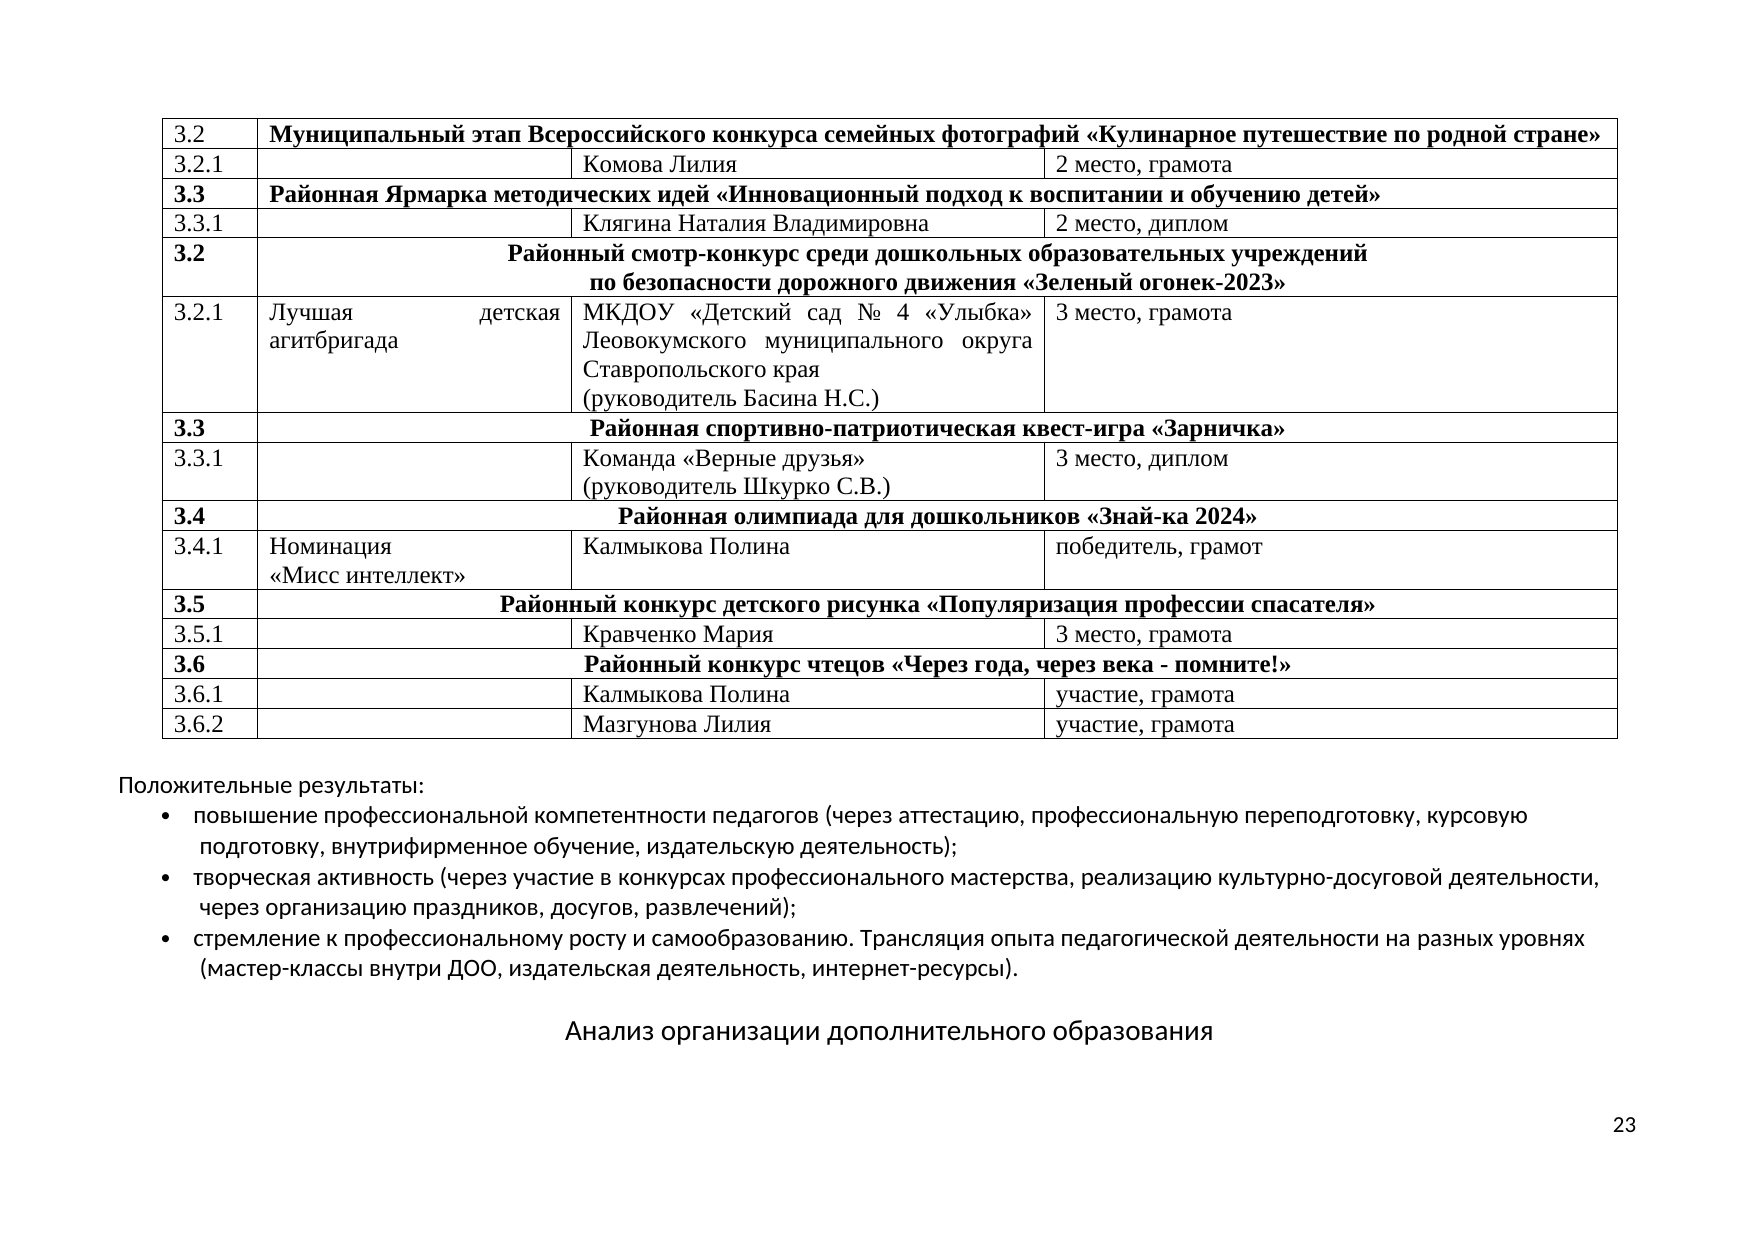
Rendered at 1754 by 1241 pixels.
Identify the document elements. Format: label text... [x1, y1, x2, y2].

table_cell 3.6 [163, 649, 257, 678]
text Анализ организации дополнительного образования [162, 1012, 1617, 1047]
table_cell [258, 709, 571, 737]
table_cell победитель, грамот [1045, 531, 1617, 588]
table_cell 3.4 [163, 501, 257, 530]
table_cell 3.3.1 [163, 209, 257, 237]
table_cell 3.5 [163, 590, 257, 618]
table_cell [258, 679, 571, 708]
table_cell 2 место, диплом [1045, 209, 1617, 237]
table_cell 3.3 [163, 179, 257, 207]
table_cell [258, 619, 571, 648]
table_cell Районная олимпиада для дошкольников «Знай-ка 2024» [258, 501, 1617, 530]
table_cell 3 место, грамота [1045, 297, 1617, 412]
table_cell Калмыкова Полина [572, 531, 1044, 588]
table_cell участие, грамота [1045, 709, 1617, 737]
list стремление к профессиональному росту и самообразованию. Трансляция опыта педагогической деятельности на разных уровнях (мастер-классы внутри ДОО, издательская деятельность, интернет-ресурсы). [162, 922, 1617, 983]
table_cell 3.2.1 [163, 297, 257, 412]
table_cell 3.2 [163, 119, 257, 148]
table_cell Муниципальный этап Всероссийского конкурса семейных фотографий «Кулинарное путешествие по родной стране» [258, 119, 1617, 148]
table_cell 3.6.2 [163, 709, 257, 737]
list творческая активность (через участие в конкурсах профессионального мастерства, реализацию культурно-досуговой деятельности, через организацию праздников, досугов, развлечений); [162, 861, 1617, 922]
table_cell участие, грамота [1045, 679, 1617, 708]
table_cell Номинация «Мисс интеллект» [258, 531, 571, 588]
table_cell Калмыкова Полина [572, 679, 1044, 708]
table_cell 3.4.1 [163, 531, 257, 588]
table_cell Районная спортивно-патриотическая квест-игра «Зарничка» [258, 413, 1617, 442]
table_cell 3.2.1 [163, 149, 257, 178]
table_cell Районная Ярмарка методических идей «Инновационный подход к воспитании и обучению детей» [258, 179, 1617, 207]
table_cell Комова Лилия [572, 149, 1044, 178]
table_cell 3 место, диплом [1045, 443, 1617, 500]
table_cell [258, 443, 571, 500]
list повышение профессиональной компетентности педагогов (через аттестацию, профессиональную переподготовку, курсовую подготовку, внутрифирменное обучение, издательскую деятельность); [162, 799, 1617, 861]
table_cell 3.3 [163, 413, 257, 442]
table_cell Районный смотр-конкурс среди дошкольных образовательных учреждений по безопасности дорожного движения «Зеленый огонек-2023» [258, 238, 1617, 296]
table_cell [258, 149, 571, 178]
table_cell 3.2 [163, 238, 257, 296]
table_cell 3.5.1 [163, 619, 257, 648]
table_cell Кравченко Мария [572, 619, 1044, 648]
table_cell Районный конкурс чтецов «Через года, через века - помните!» [258, 649, 1617, 678]
table_cell Команда «Верные друзья» (руководитель Шкурко С.В.) [572, 443, 1044, 500]
table_cell 3.3.1 [163, 443, 257, 500]
table_cell Мазгунова Лилия [572, 709, 1044, 737]
table_cell МКДОУ «Детский сад № 4 «Улыбка» Леовокумского муниципального округа Ставропольского края (руководитель Басина Н.С.) [572, 297, 1044, 412]
table_cell Лучшая детская агитбригада [258, 297, 571, 412]
text Положительные результаты: [118, 769, 1636, 799]
table_cell 2 место, грамота [1045, 149, 1617, 178]
table_cell [258, 209, 571, 237]
table_cell Районный конкурс детского рисунка «Популяризация профессии спасателя» [258, 590, 1617, 618]
table_cell Клягина Наталия Владимировна [572, 209, 1044, 237]
table_cell 3.6.1 [163, 679, 257, 708]
table_cell 3 место, грамота [1045, 619, 1617, 648]
